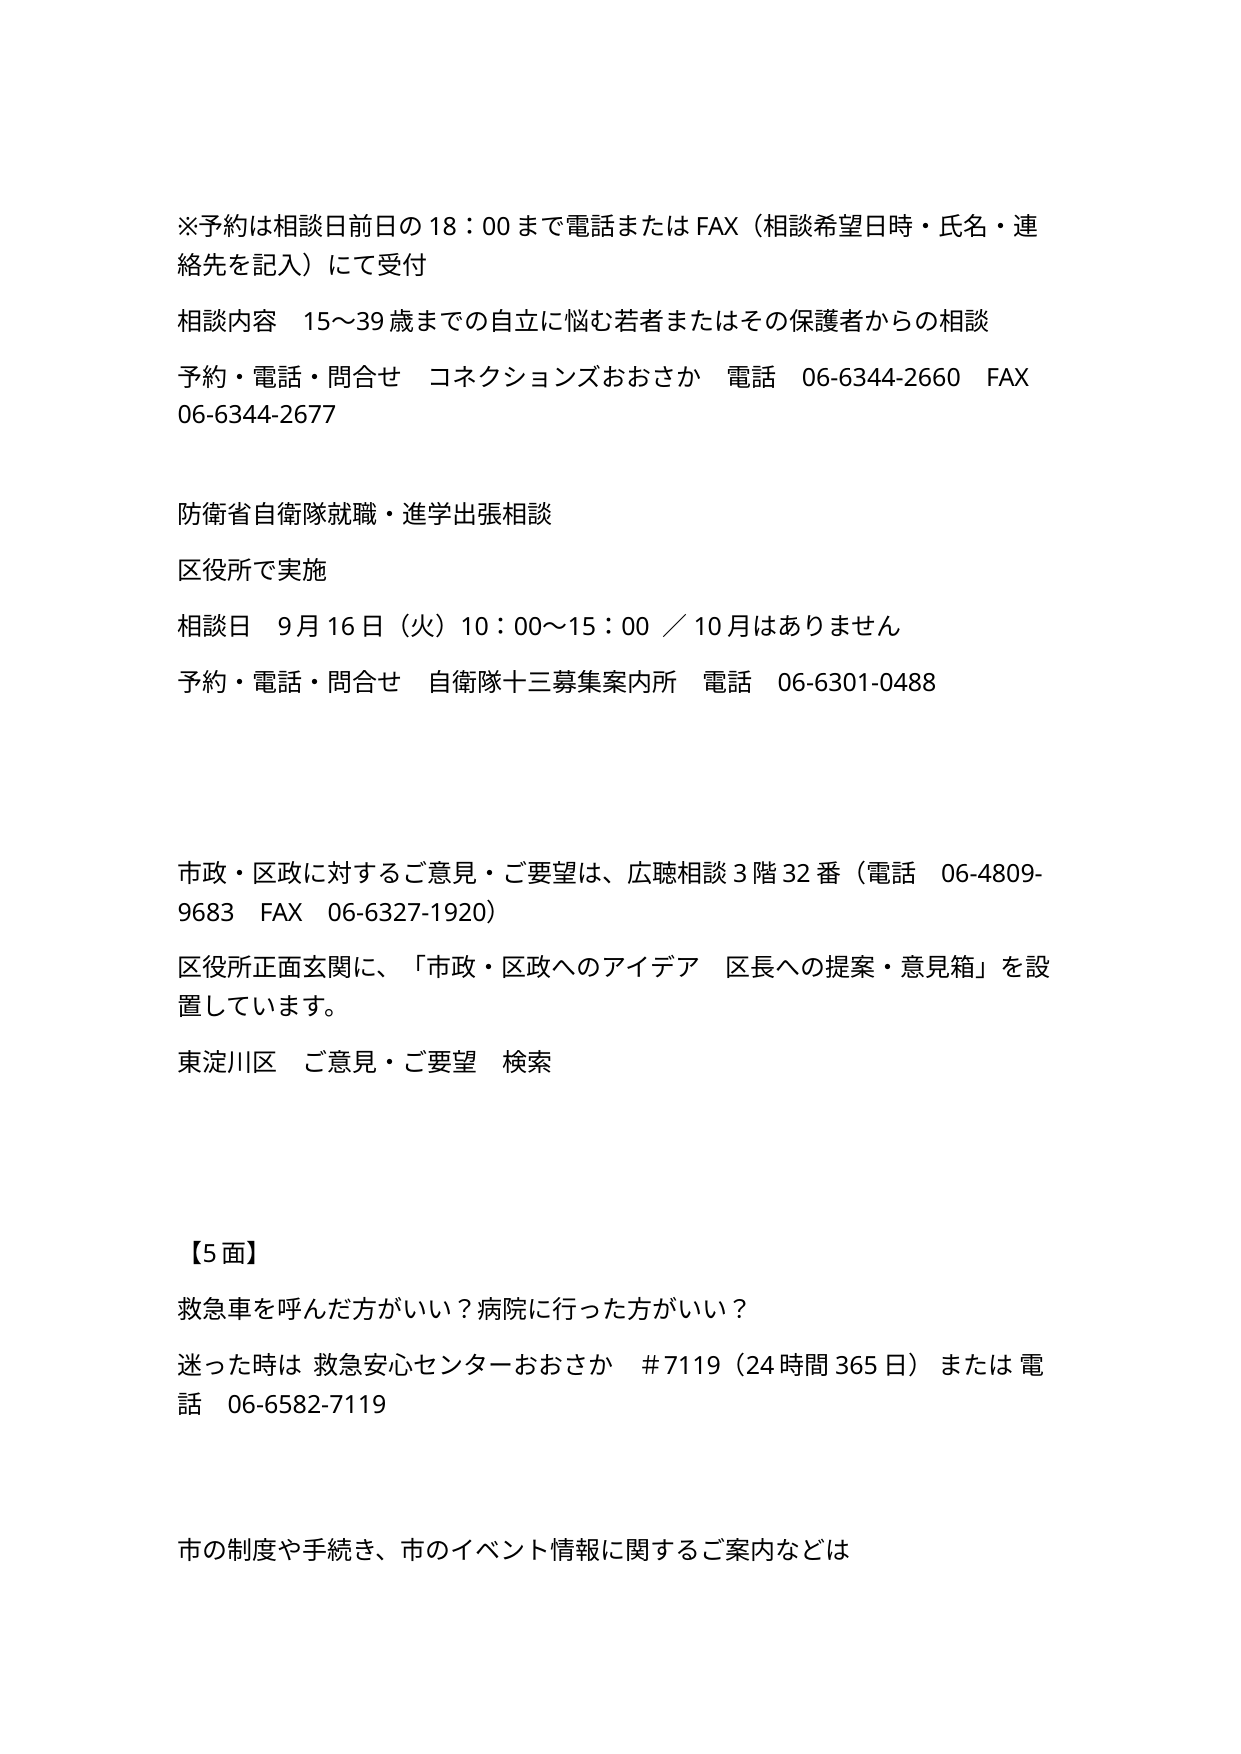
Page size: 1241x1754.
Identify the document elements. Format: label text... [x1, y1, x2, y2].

text 相談内容 15～39歳までの自立に悩む若者またはその保護者からの相談 [177, 302, 1063, 338]
text 防衛省自衛隊就職・進学出張相談 [177, 495, 1063, 531]
text 予約・電話・問合せ 自衛隊十三募集案内所 電話 06-6301-0488 [177, 662, 1063, 698]
text 市政・区政に対するご意見・ご要望は、広聴相談 3階32番（電話 06-4809-9683 FAX 06-6327-1920） [177, 853, 1063, 928]
text 区役所で実施 [177, 551, 1063, 587]
text 区役所正面玄関に、「市政・区政へのアイデア 区長への提案・意見箱」を設置しています。 [177, 948, 1063, 1023]
text 予約・電話・問合せ コネクションズおおさか 電話 06-6344-2660 FAX 06-6344-2677 [177, 357, 1063, 430]
text 市の制度や手続き、市のイベント情報に関するご案内などは [177, 1530, 1063, 1566]
text ※予約は相談日前日の18：00まで電話またはFAX（相談希望日時・氏名・連絡先を記入）にて受付 [177, 207, 1063, 282]
text 相談日 9月16日（火）10：00～15：00 ／ 10月はありません [177, 606, 1063, 642]
text 【5面】 [177, 1234, 1063, 1270]
text 東淀川区 ご意見・ご要望 検索 [177, 1043, 1063, 1079]
text 迷った時は 救急安心センターおおさか ＃7119（24時間 365日） または 電話 06-6582-7119 [177, 1345, 1063, 1420]
text 救急車を呼んだ方がいい？病院に行った方がいい？ [177, 1289, 1063, 1326]
